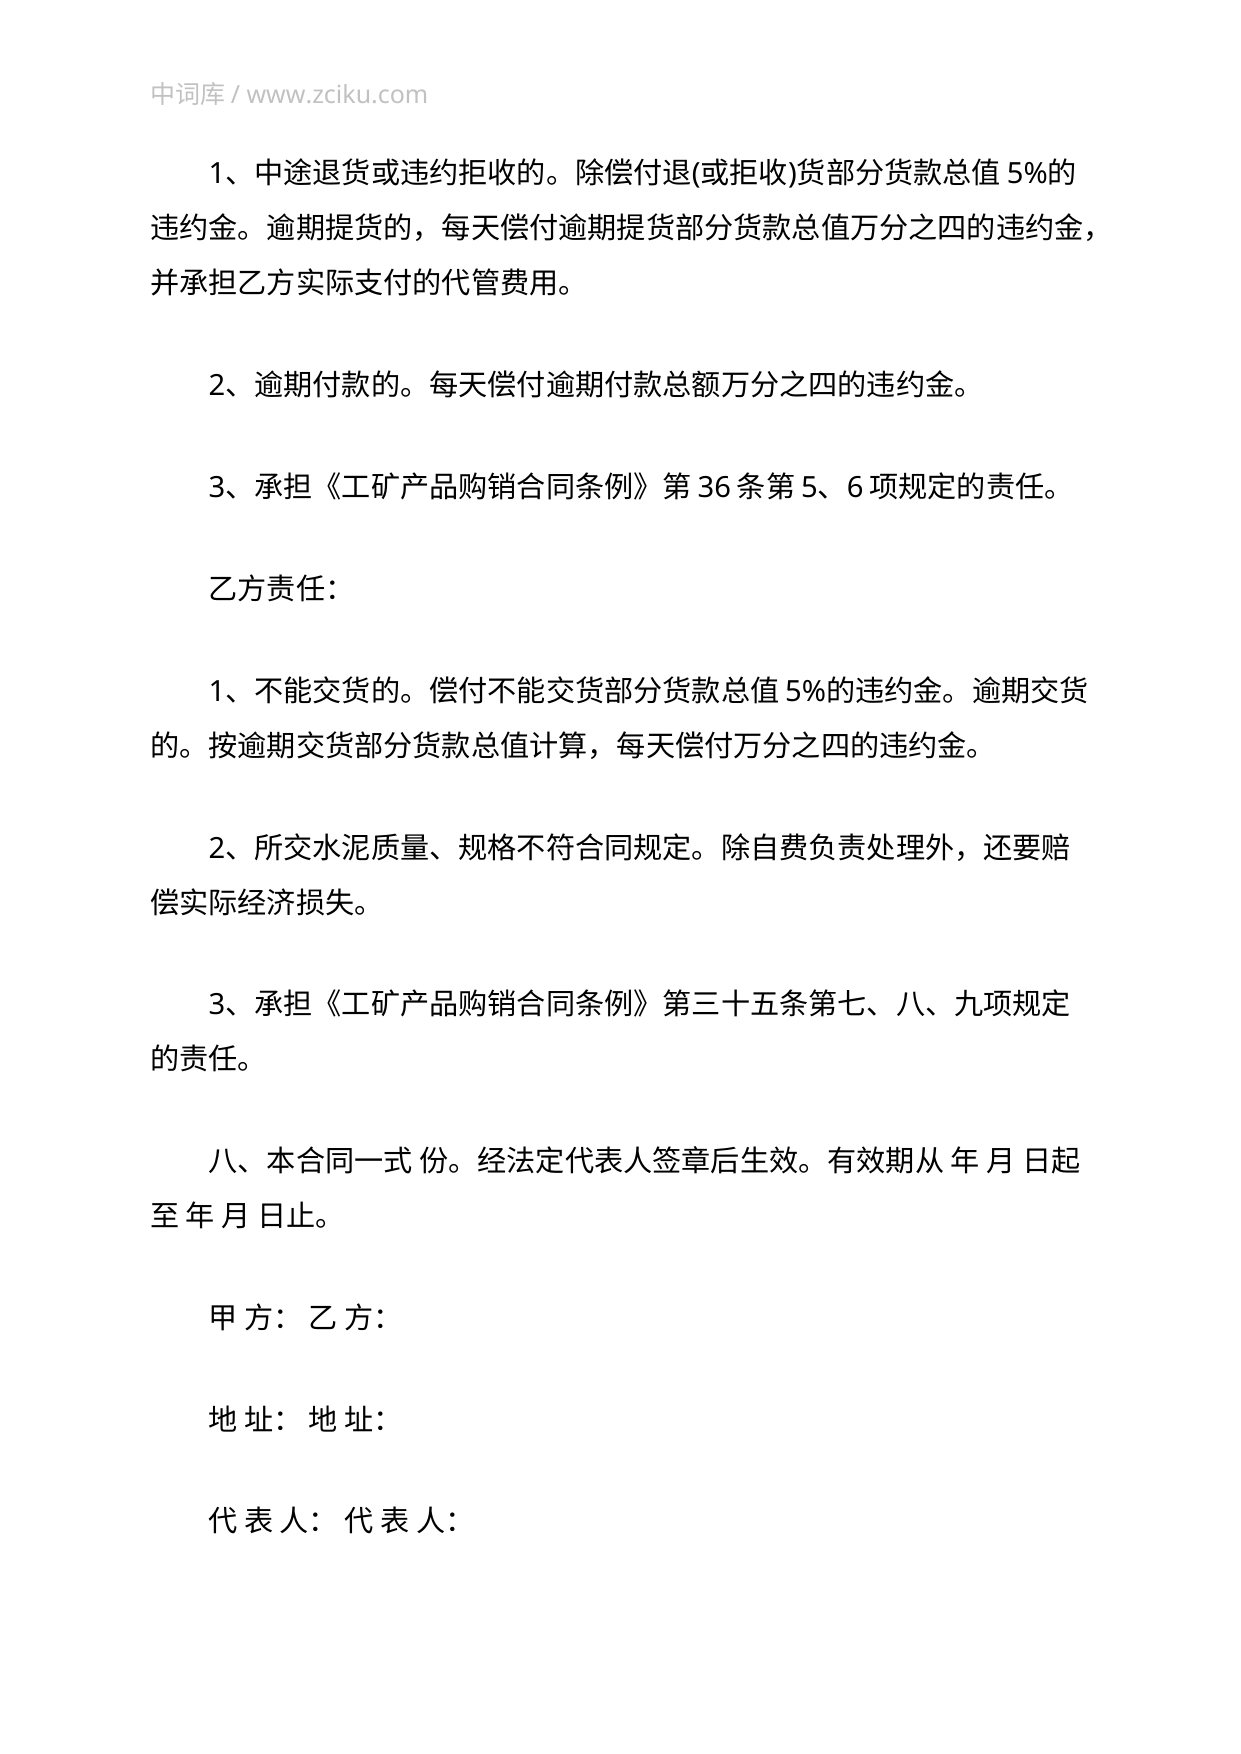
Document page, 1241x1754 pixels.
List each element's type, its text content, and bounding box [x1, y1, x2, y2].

text 1、不能交货的。偿付不能交货部分货款总值5%的违约金。逾期交货的。按逾期交货部分货款总值计算，每天偿付万分之四的违约金。 [150, 667, 1090, 765]
text 2、所交水泥质量、规格不符合同规定。除自费负责处理外，还要赔偿实际经济损失。 [150, 824, 1090, 921]
text 地 址： 地 址： [150, 1396, 1090, 1438]
text 八、本合同一式 份。经法定代表人签章后生效。有效期从 年 月 日起至 年 月 日止。 [150, 1138, 1090, 1235]
text 2、逾期付款的。每天偿付逾期付款总额万分之四的违约金。 [150, 362, 1090, 404]
text 3、承担《工矿产品购销合同条例》第三十五条第七、八、九项规定的责任。 [150, 981, 1090, 1078]
text 代 表 人： 代 表 人： [150, 1498, 1090, 1540]
text 乙方责任： [150, 566, 1090, 608]
text 甲 方： 乙 方： [150, 1294, 1090, 1337]
text 1、中途退货或违约拒收的。除偿付退(或拒收)货部分货款总值5%的违约金。逾期提货的，每天偿付逾期提货部分货款总值万分之四的违约金，并承担乙方实际支付的代管费用。 [150, 150, 1090, 302]
text 3、承担《工矿产品购销合同条例》第36条第5、6项规定的责任。 [150, 464, 1090, 506]
